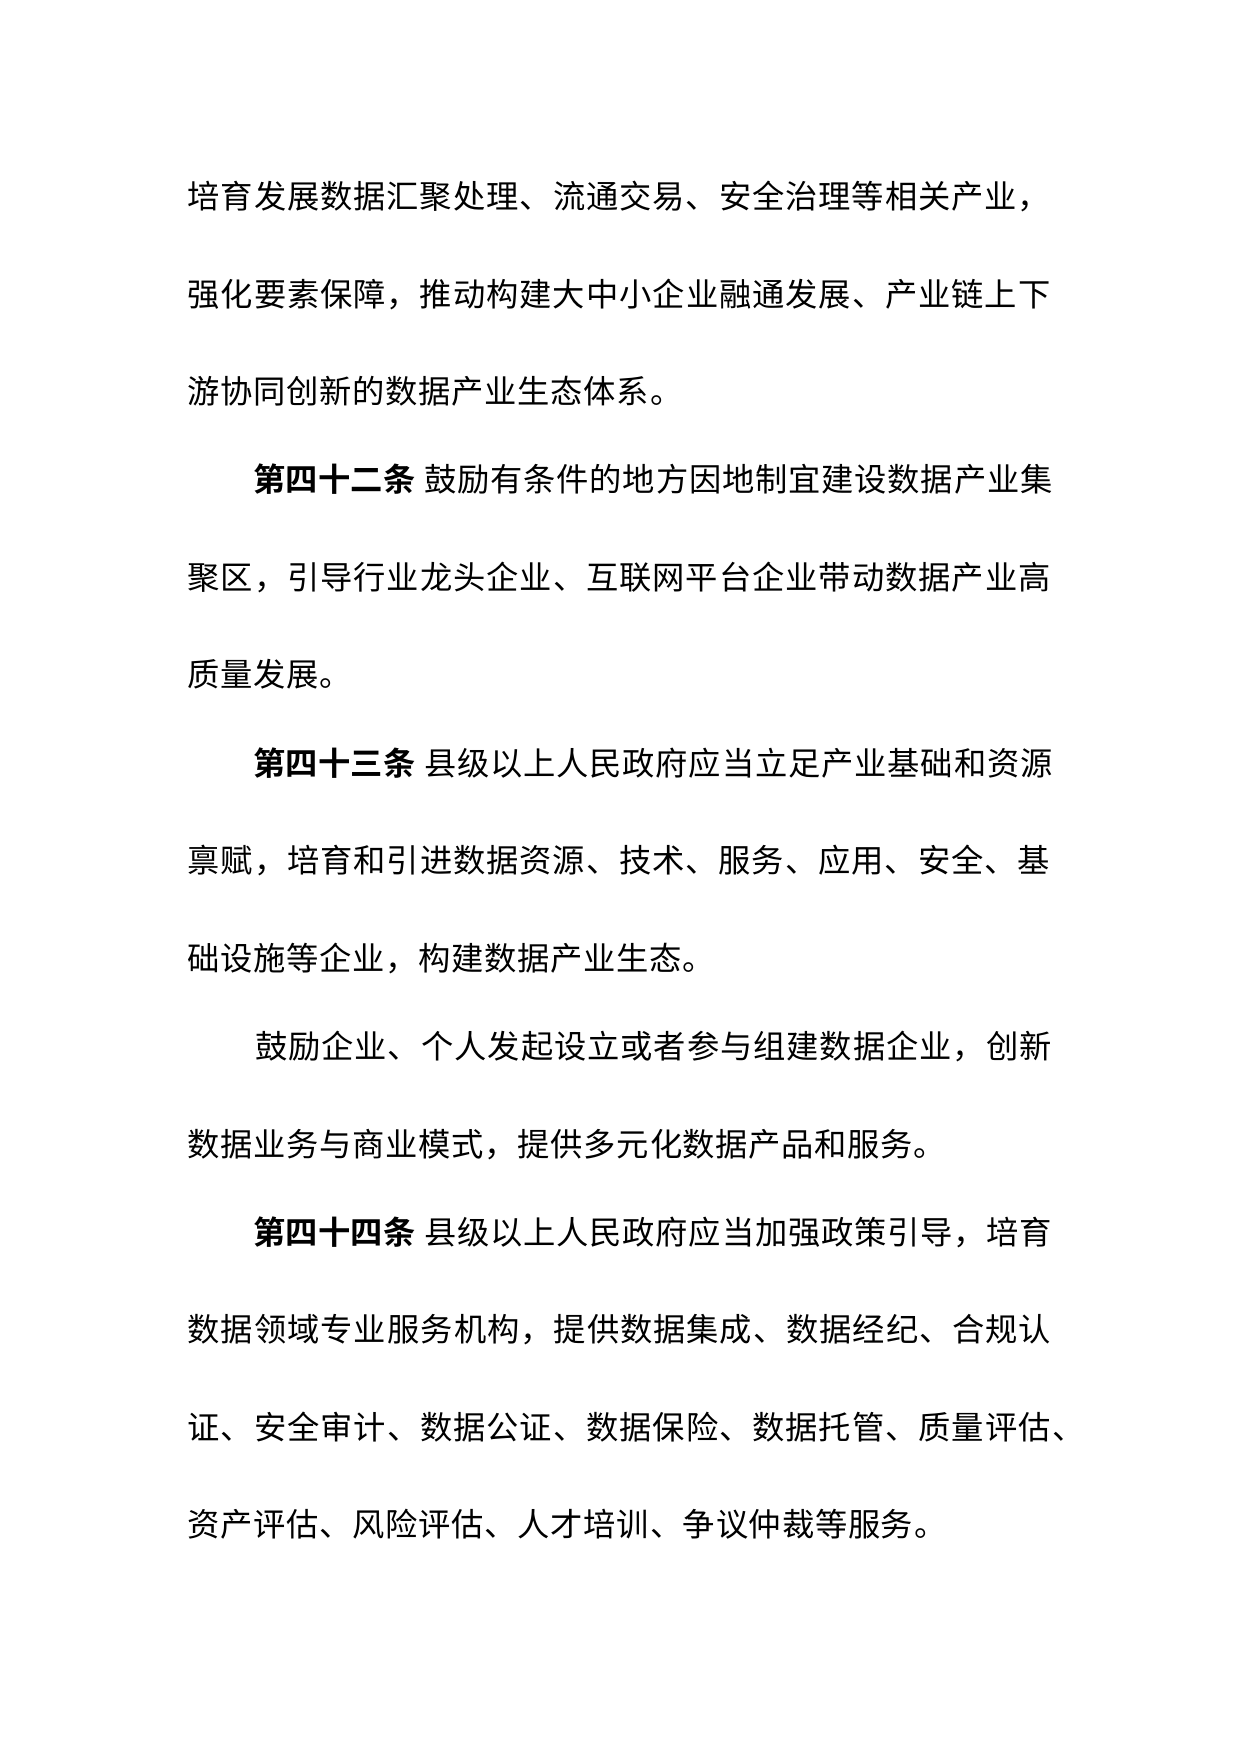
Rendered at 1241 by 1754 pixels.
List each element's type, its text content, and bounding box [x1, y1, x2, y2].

text 第四十三条 县级以上人民政府应当立足产业基础和资源禀赋，培育和引进数据资源、技术、服务、应用、安全、基础设施等企业，构建数据产业生态。 [187, 729, 1053, 989]
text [187, 162, 1053, 422]
text 第四十二条 鼓励有条件的地方因地制宜建设数据产业集聚区，引导行业龙头企业、互联网平台企业带动数据产业高质量发展。 [187, 445, 1053, 705]
text 第四十四条 县级以上人民政府应当加强政策引导，培育数据领域专业服务机构，提供数据集成、数据经纪、合规认证、安全审计、数据公证、数据保险、数据托管、质量评估、资产评估、风险评估、人才培训、争议仲裁等服务。 [187, 1198, 1053, 1555]
text 鼓励企业、个人发起设立或者参与组建数据企业，创新数据业务与商业模式，提供多元化数据产品和服务。 [187, 1012, 1053, 1174]
